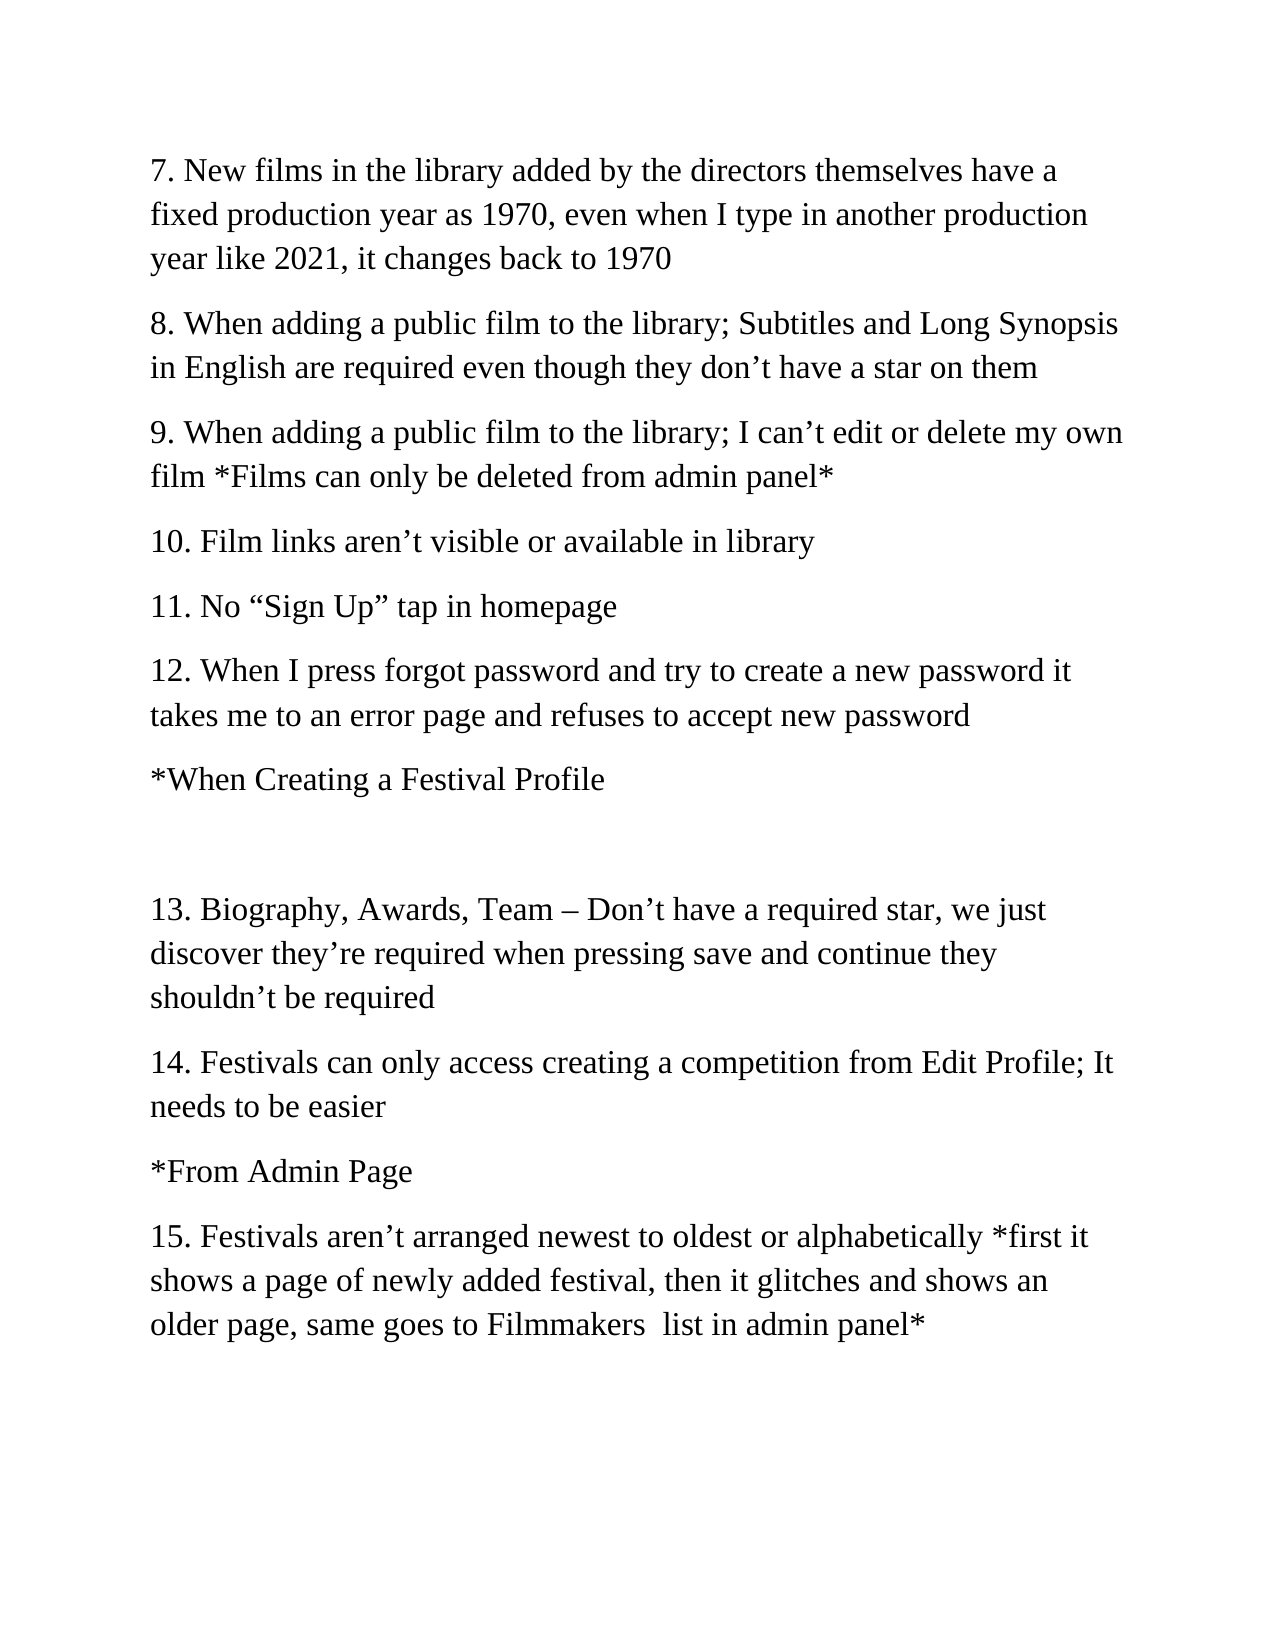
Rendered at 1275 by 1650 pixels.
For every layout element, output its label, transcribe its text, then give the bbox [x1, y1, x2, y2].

text *When Creating a Festival Profile [150, 760, 1125, 798]
text 14. Festivals can only access creating a competition from Edit Profile; It needs to be easier [150, 1042, 1125, 1125]
text 15. Festivals aren’t arranged newest to oldest or alphabetically *first it shows a page of newly added festival, then it glitches and shows an older page, same goes to Filmmakers list in admin panel* [150, 1216, 1125, 1343]
text 7. New films in the library added by the directors themselves have a fixed production year as 1970, even when I type in another production year like 2021, it changes back to 1970 [150, 150, 1125, 276]
text *From Admin Page [150, 1151, 1125, 1190]
text 10. Film links aren’t visible or available in library [150, 521, 1125, 559]
text 13. Biography, Awards, Team – Don’t have a required star, we just discover they’re required when pressing save and continue they shouldn’t be required [150, 889, 1125, 1016]
text 12. When I press forgot password and try to create a new password it takes me to an error page and refuses to accept new password [150, 651, 1125, 733]
text 9. When adding a public film to the library; I can’t edit or delete my own film *Films can only be deleted from admin panel* [150, 412, 1125, 494]
text 11. No “Sign Up” tap in homepage [150, 586, 1125, 624]
text 8. When adding a public film to the library; Subtitles and Long Synopsis in English are required even though they don’t have a star on them [150, 303, 1125, 385]
